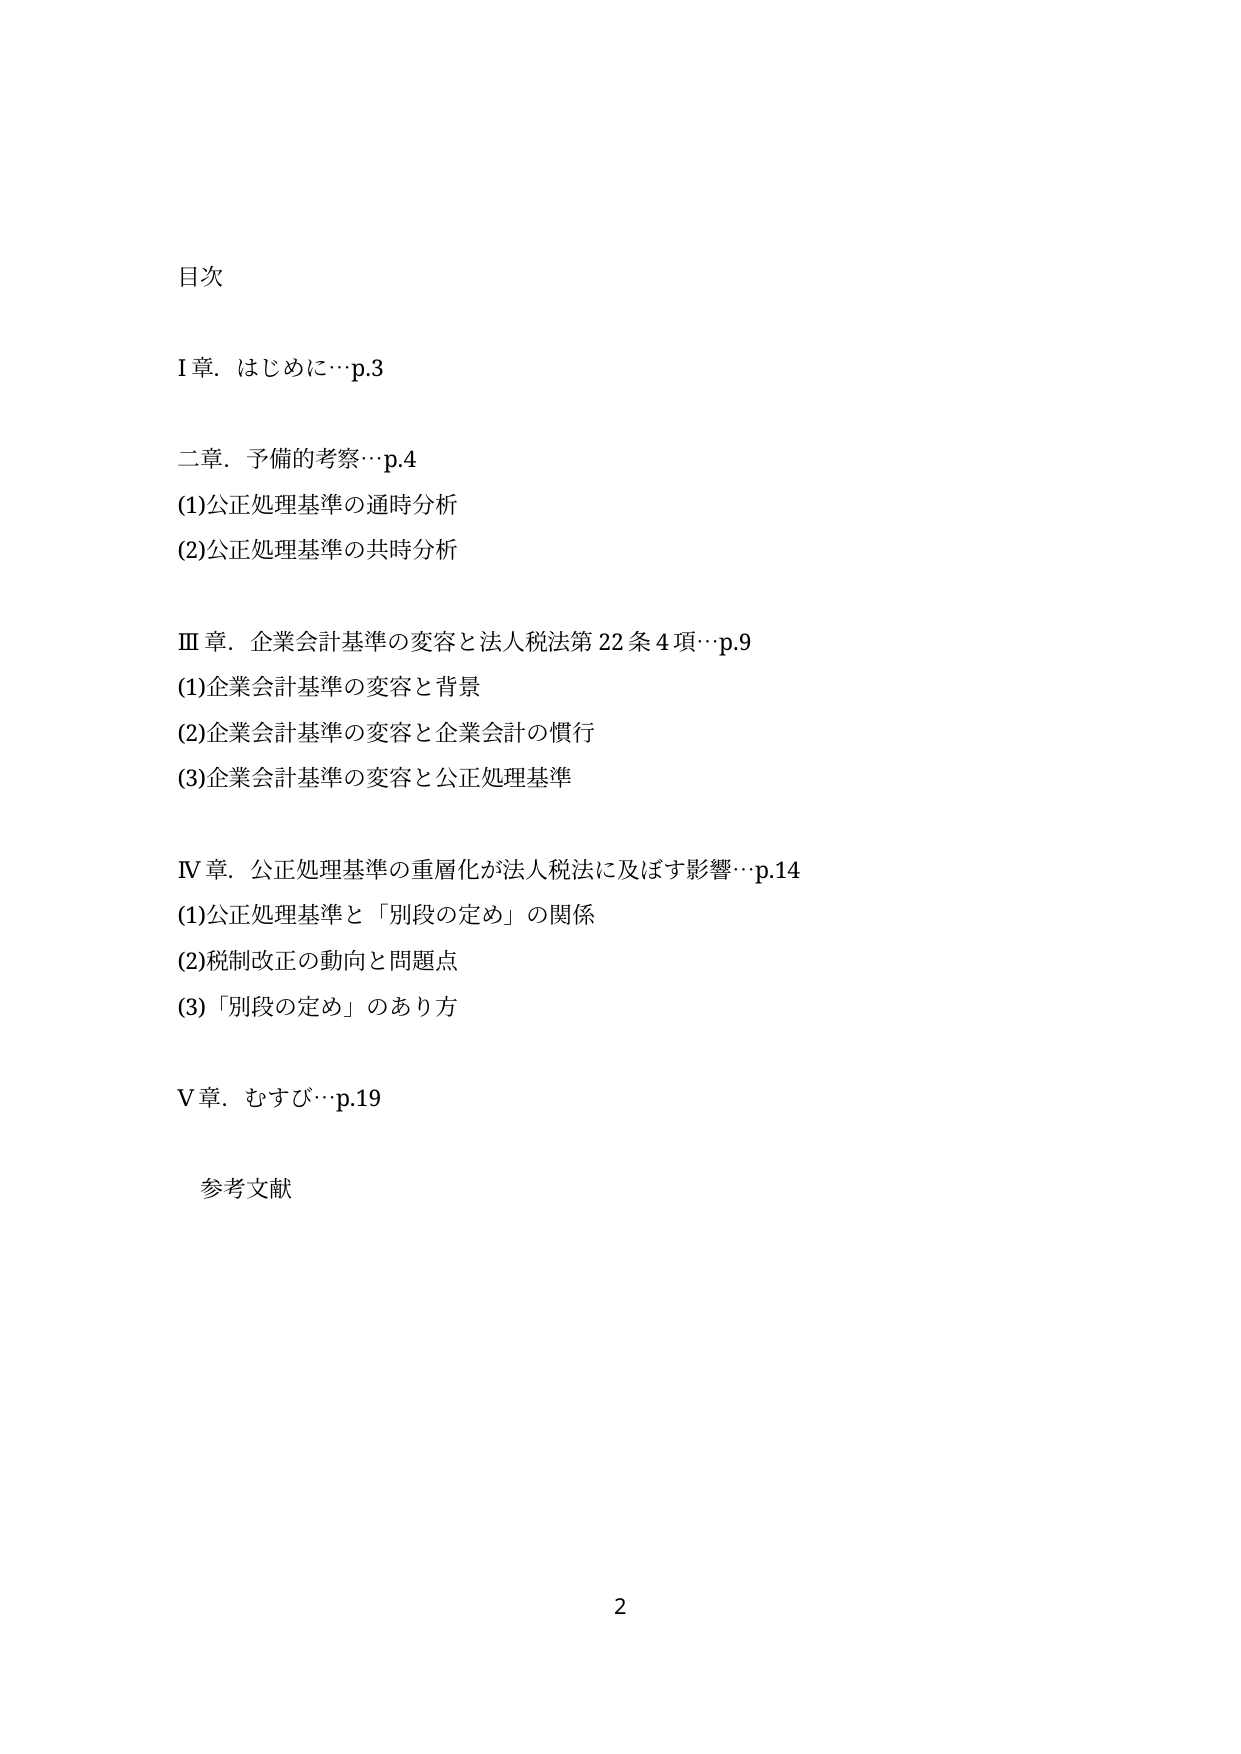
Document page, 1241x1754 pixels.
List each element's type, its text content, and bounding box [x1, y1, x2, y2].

text (2)公正処理基準の共時分析 [177, 526, 1063, 572]
text Ⅰ章．はじめに…p.3 [177, 344, 1063, 389]
text (1)公正処理基準と「別段の定め」の関係 [177, 891, 1063, 937]
text Ⅴ章．むすび…p.19 [177, 1074, 1063, 1119]
text 参考文献 [177, 1165, 1063, 1211]
text Ⅳ章．公正処理基準の重層化が法人税法に及ぼす影響…p.14 [177, 846, 1063, 891]
text (3)「別段の定め」のあり方 [177, 982, 1063, 1028]
text Ⅲ章．企業会計基準の変容と法人税法第22条4項…p.9 [177, 617, 1063, 663]
text (1)公正処理基準の通時分析 [177, 481, 1063, 526]
text 二章．予備的考察…p.4 [177, 435, 1063, 481]
text 目次 [177, 252, 1063, 298]
text (3)企業会計基準の変容と公正処理基準 [177, 754, 1063, 800]
text (2)税制改正の動向と問題点 [177, 937, 1063, 982]
text (1)企業会計基準の変容と背景 [177, 663, 1063, 709]
text (2)企業会計基準の変容と企業会計の慣行 [177, 709, 1063, 754]
